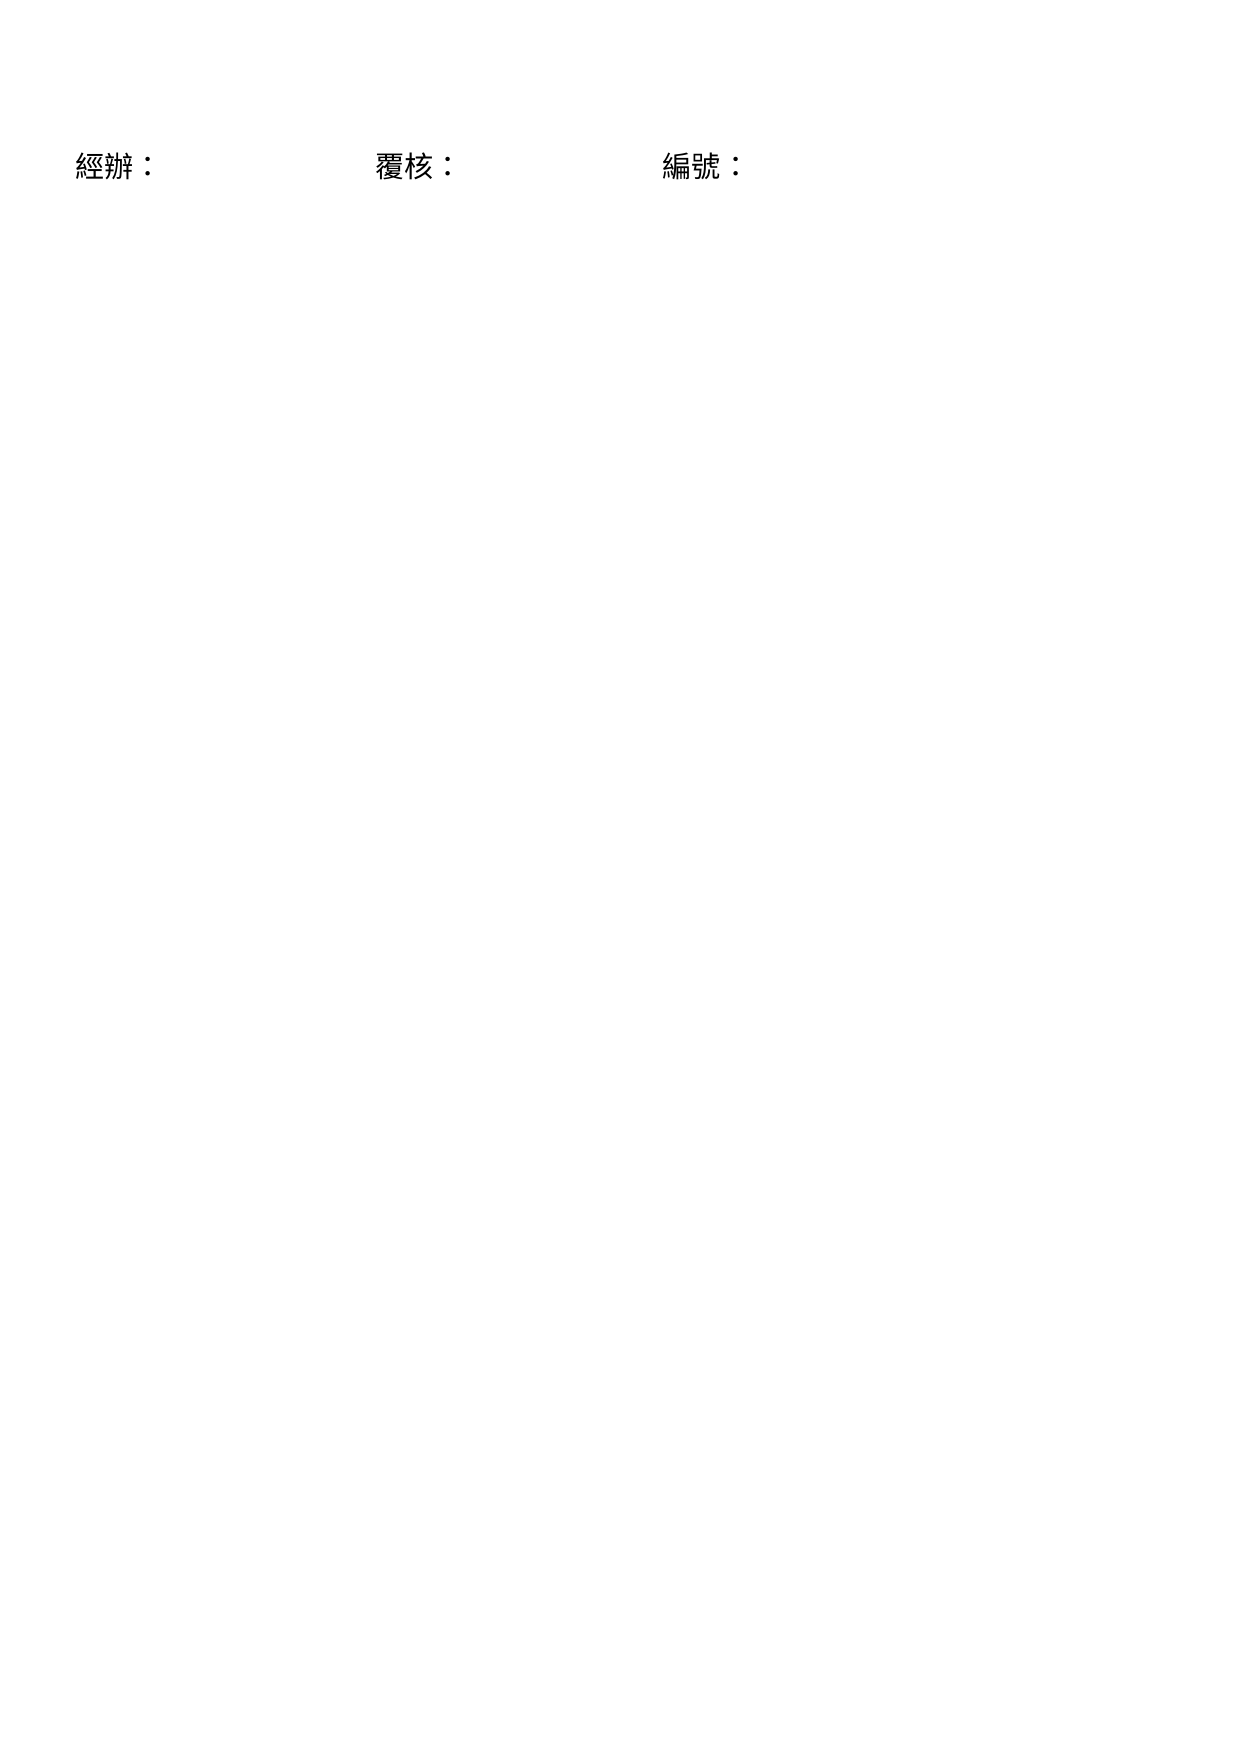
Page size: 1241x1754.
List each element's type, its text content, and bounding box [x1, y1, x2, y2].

text 經辦： 覆核： 編號： [75, 127, 1165, 202]
